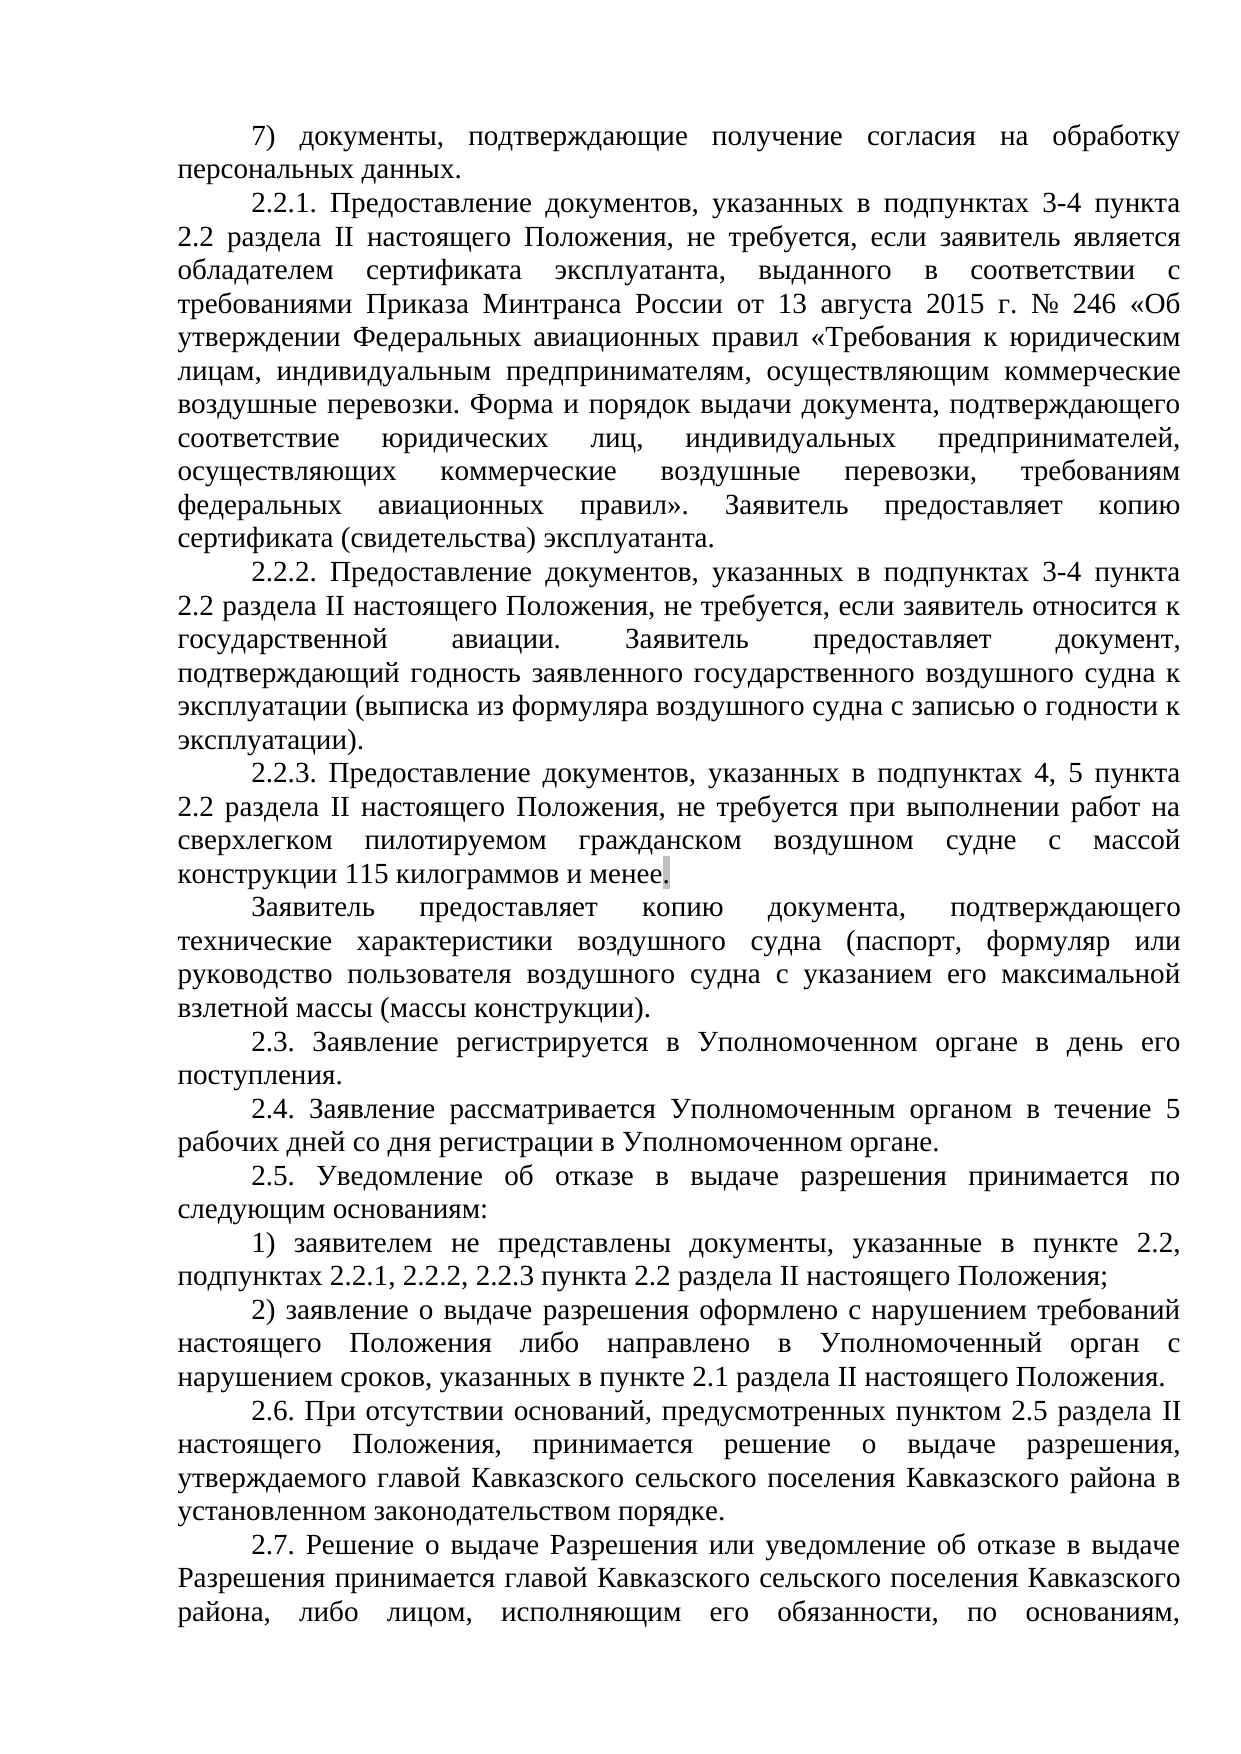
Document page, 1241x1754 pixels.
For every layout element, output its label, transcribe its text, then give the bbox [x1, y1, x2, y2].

text 2.4. Заявление рассматривается Уполномоченным органом в течение 5 рабочих дней со дня регистрации в Уполномоченном органе. [177, 1091, 1181, 1158]
text 2.2.3. Предоставление документов, указанных в подпунктах 4, 5 пункта 2.2 раздела II настоящего Положения, не требуется при выполнении работ на сверхлегком пилотируемом гражданском воздушном судне с массой конструкции 115 килограммов и менее. [177, 755, 1181, 889]
text 2.2.2. Предоставление документов, указанных в подпунктах 3-4 пункта 2.2 раздела II настоящего Положения, не требуется, если заявитель относится к государственной авиации. Заявитель предоставляет документ, подтверждающий годность заявленного государственного воздушного судна к эксплуатации (выписка из формуляра воздушного судна с записью о годности к эксплуатации). [177, 554, 1181, 755]
text 1) заявителем не представлены документы, указанные в пункте 2.2, подпунктах 2.2.1, 2.2.2, 2.2.3 пункта 2.2 раздела II настоящего Положения; [177, 1225, 1181, 1292]
text 2.3. Заявление регистрируется в Уполномоченном органе в день его поступления. [177, 1024, 1181, 1091]
text 2.2.1. Предоставление документов, указанных в подпунктах 3-4 пункта 2.2 раздела II настоящего Положения, не требуется, если заявитель является обладателем сертификата эксплуатанта, выданного в соответствии с требованиями Приказа Минтранса России от 13 августа 2015 г. № 246 «Об утверждении Федеральных авиационных правил «Требования к юридическим лицам, индивидуальным предпринимателям, осуществляющим коммерческие воздушные перевозки. Форма и порядок выдачи документа, подтверждающего соответствие юридических лиц, индивидуальных предпринимателей, осуществляющих коммерческие воздушные перевозки, требованиям федеральных авиационных правил». Заявитель предоставляет копию сертификата (свидетельства) эксплуатанта. [177, 185, 1181, 554]
text 2.6. При отсутствии оснований, предусмотренных пунктом 2.5 раздела II настоящего Положения, принимается решение о выдаче разрешения, утверждаемого главой Кавказского сельского поселения Кавказского района в установленном законодательством порядке. [177, 1393, 1181, 1527]
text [177, 1527, 1181, 1627]
text Заявитель предоставляет копию документа, подтверждающего технические характеристики воздушного судна (паспорт, формуляр или руководство пользователя воздушного судна с указанием его максимальной взлетной массы (массы конструкции). [177, 889, 1181, 1024]
text 2) заявление о выдаче разрешения оформлено с нарушением требований настоящего Положения либо направлено в Уполномоченный орган с нарушением сроков, указанных в пункте 2.1 раздела II настоящего Положения. [177, 1292, 1181, 1393]
text 2.5. Уведомление об отказе в выдаче разрешения принимается по следующим основаниям: [177, 1158, 1181, 1225]
text 7) документы, подтверждающие получение согласия на обработку персональных данных. [177, 118, 1181, 185]
